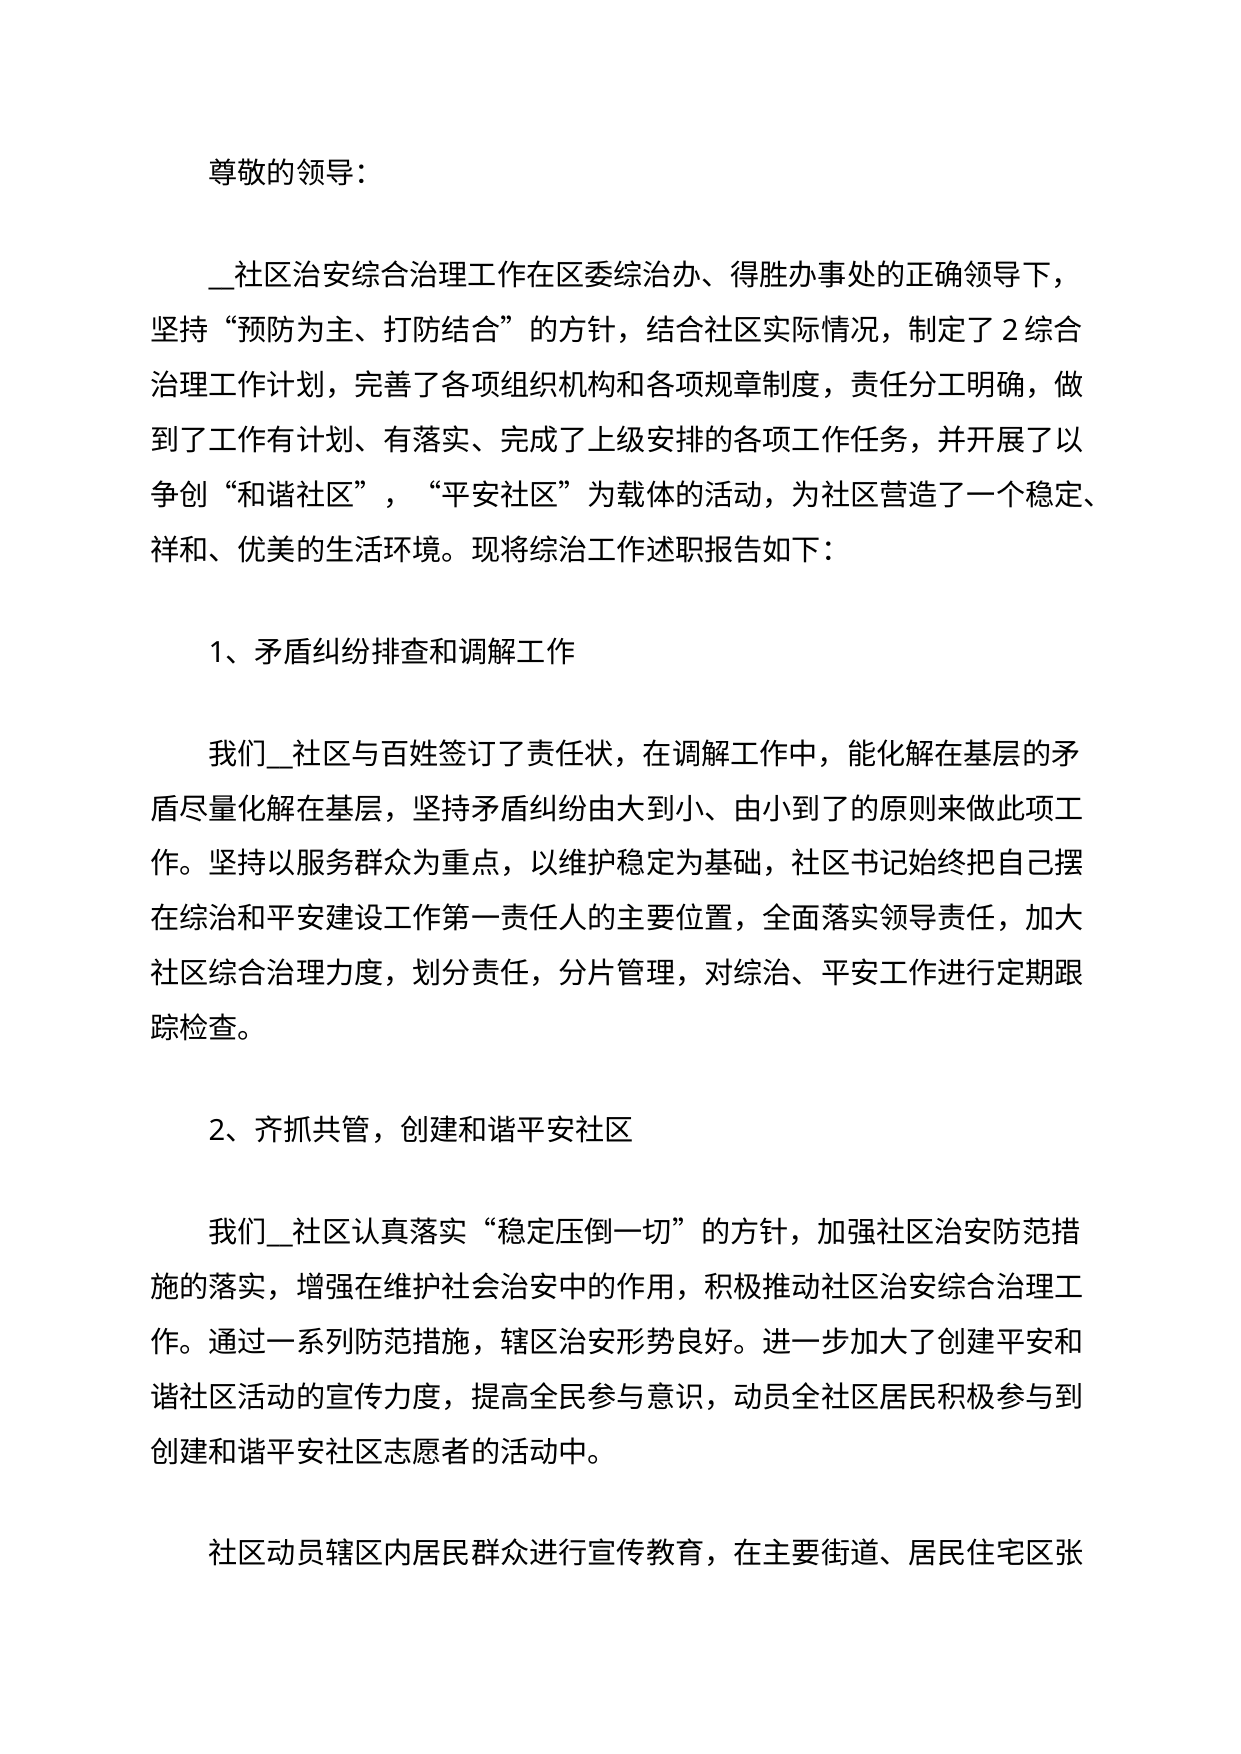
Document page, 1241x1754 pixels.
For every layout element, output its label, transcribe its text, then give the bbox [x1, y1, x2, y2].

text 尊敬的领导： [150, 150, 1090, 192]
text __社区治安综合治理工作在区委综治办、得胜办事处的正确领导下，坚持“预防为主、打防结合”的方针，结合社区实际情况，制定了2综合治理工作计划，完善了各项组织机构和各项规章制度，责任分工明确，做到了工作有计划、有落实、完成了上级安排的各项工作任务，并开展了以争创“和谐社区”，“平安社区”为载体的活动，为社区营造了一个稳定、祥和、优美的生活环境。现将综治工作述职报告如下： [150, 252, 1090, 569]
text 我们__社区与百姓签订了责任状，在调解工作中，能化解在基层的矛盾尽量化解在基层，坚持矛盾纠纷由大到小、由小到了的原则来做此项工作。坚持以服务群众为重点，以维护稳定为基础，社区书记始终把自己摆在综治和平安建设工作第一责任人的主要位置，全面落实领导责任，加大社区综合治理力度，划分责任，分片管理，对综治、平安工作进行定期跟踪检查。 [150, 730, 1090, 1047]
text 2、齐抓共管，创建和谐平安社区 [150, 1107, 1090, 1149]
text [150, 1530, 1090, 1572]
text 1、矛盾纠纷排查和调解工作 [150, 628, 1090, 671]
text 我们__社区认真落实“稳定压倒一切”的方针，加强社区治安防范措施的落实，增强在维护社会治安中的作用，积极推动社区治安综合治理工作。通过一系列防范措施，辖区治安形势良好。进一步加大了创建平安和谐社区活动的宣传力度，提高全民参与意识，动员全社区居民积极参与到创建和谐平安社区志愿者的活动中。 [150, 1208, 1090, 1471]
